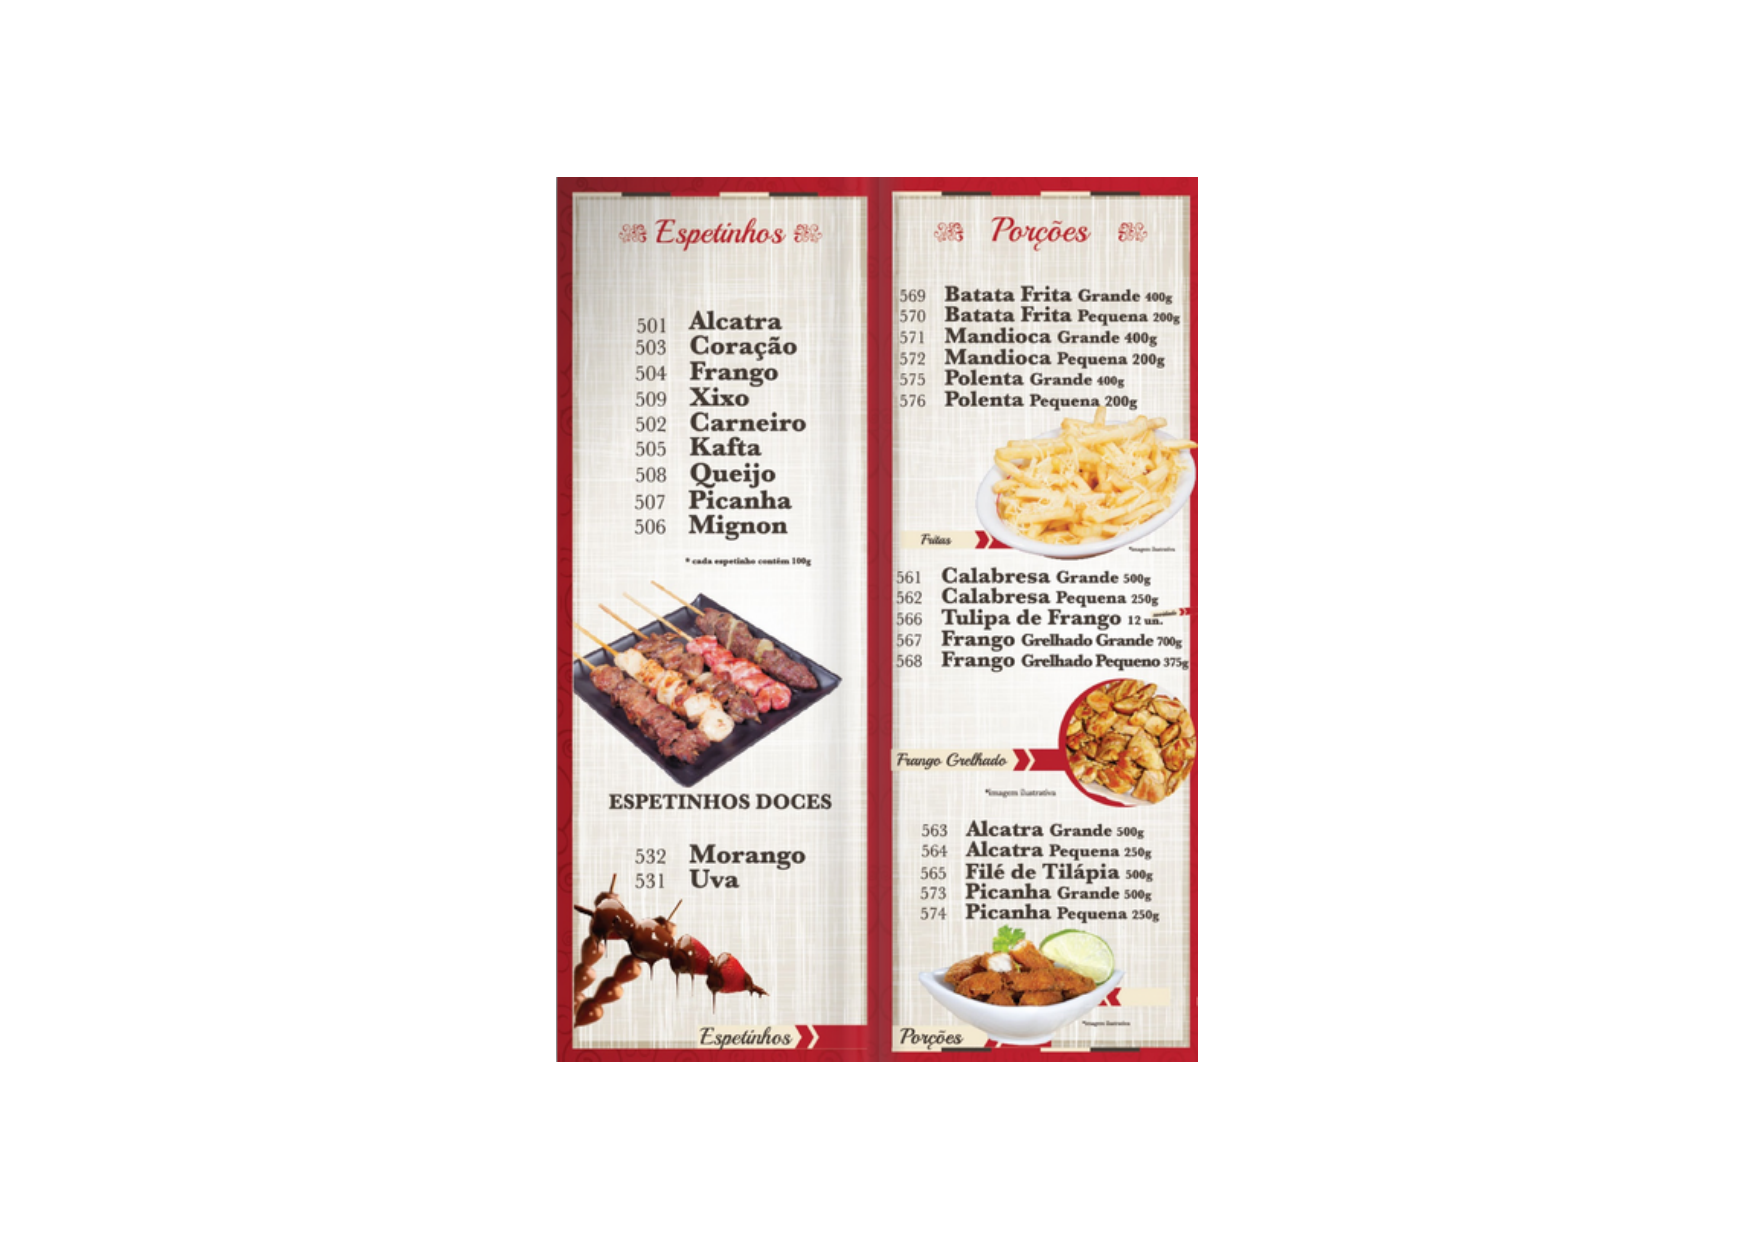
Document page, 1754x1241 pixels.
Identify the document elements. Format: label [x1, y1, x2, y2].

picture [556, 177, 1198, 1062]
